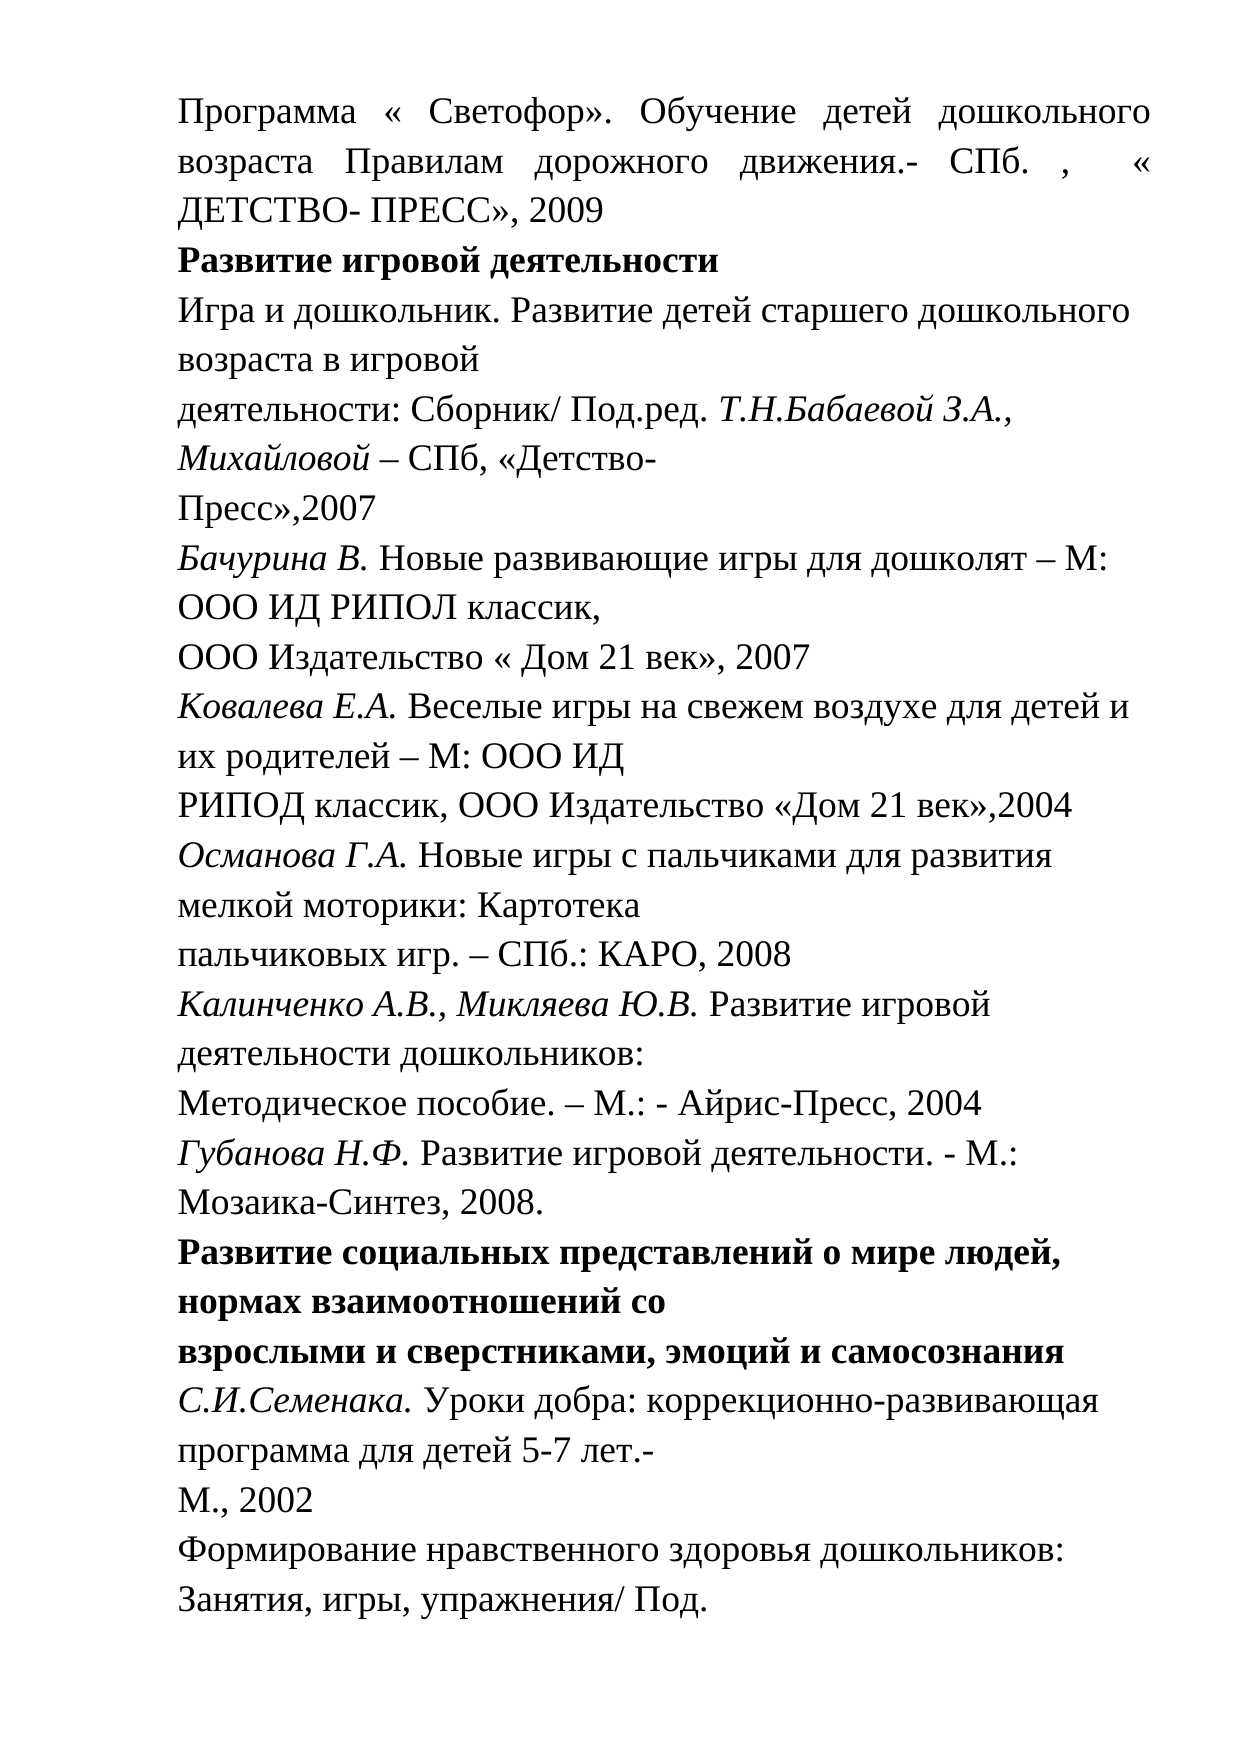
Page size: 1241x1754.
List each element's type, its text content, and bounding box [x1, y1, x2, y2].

text взрослыми и сверстниками, эмоций и самосознания [177, 1328, 1152, 1371]
text Ковалева Е.А. Веселые игры на свежем воздухе для детей и их родителей – М: ООО ИД [177, 684, 1152, 776]
text Программа « Светофор». Обучение детей дошкольного возраста Правилам дорожного движения.- СПб. , « ДЕТСТВО- ПРЕСС», 2009 [177, 89, 1152, 231]
text С.И.Семенака. Уроки добра: коррекционно-развивающая программа для детей 5-7 лет.- [177, 1378, 1152, 1471]
text М., 2002 [177, 1477, 1152, 1520]
text Османова Г.А. Новые игры с пальчиками для развития мелкой моторики: Картотека [177, 832, 1152, 925]
text Методическое пособие. – М.: - Айрис-Пресс, 2004 [177, 1080, 1152, 1123]
text Калинченко А.В., Микляева Ю.В. Развитие игровой деятельности дошкольников: [177, 981, 1152, 1074]
text Игра и дошкольник. Развитие детей старшего дошкольного возраста в игровой [177, 287, 1152, 380]
text РИПОД классик, ООО Издательство «Дом 21 век»,2004 [177, 783, 1152, 826]
text Развитие игровой деятельности [177, 237, 1152, 281]
text Пресс»,2007 [177, 485, 1152, 528]
text пальчиковых игр. – СПб.: КАРО, 2008 [177, 932, 1152, 975]
text Губанова Н.Ф. Развитие игровой деятельности. - М.: Мозаика-Синтез, 2008. [177, 1130, 1152, 1223]
text деятельности: Сборник/ Под.ред. Т.Н.Бабаевой З.А., Михайловой – СПб, «Детство- [177, 386, 1152, 479]
text ООО Издательство « Дом 21 век», 2007 [177, 634, 1152, 677]
text Формирование нравственного здоровья дошкольников: Занятия, игры, упражнения/ Под. [177, 1527, 1152, 1619]
text Развитие социальных представлений о мире людей, нормах взаимоотношений со [177, 1229, 1152, 1322]
text Бачурина В. Новые развивающие игры для дошколят – М: ООО ИД РИПОЛ классик, [177, 535, 1152, 628]
